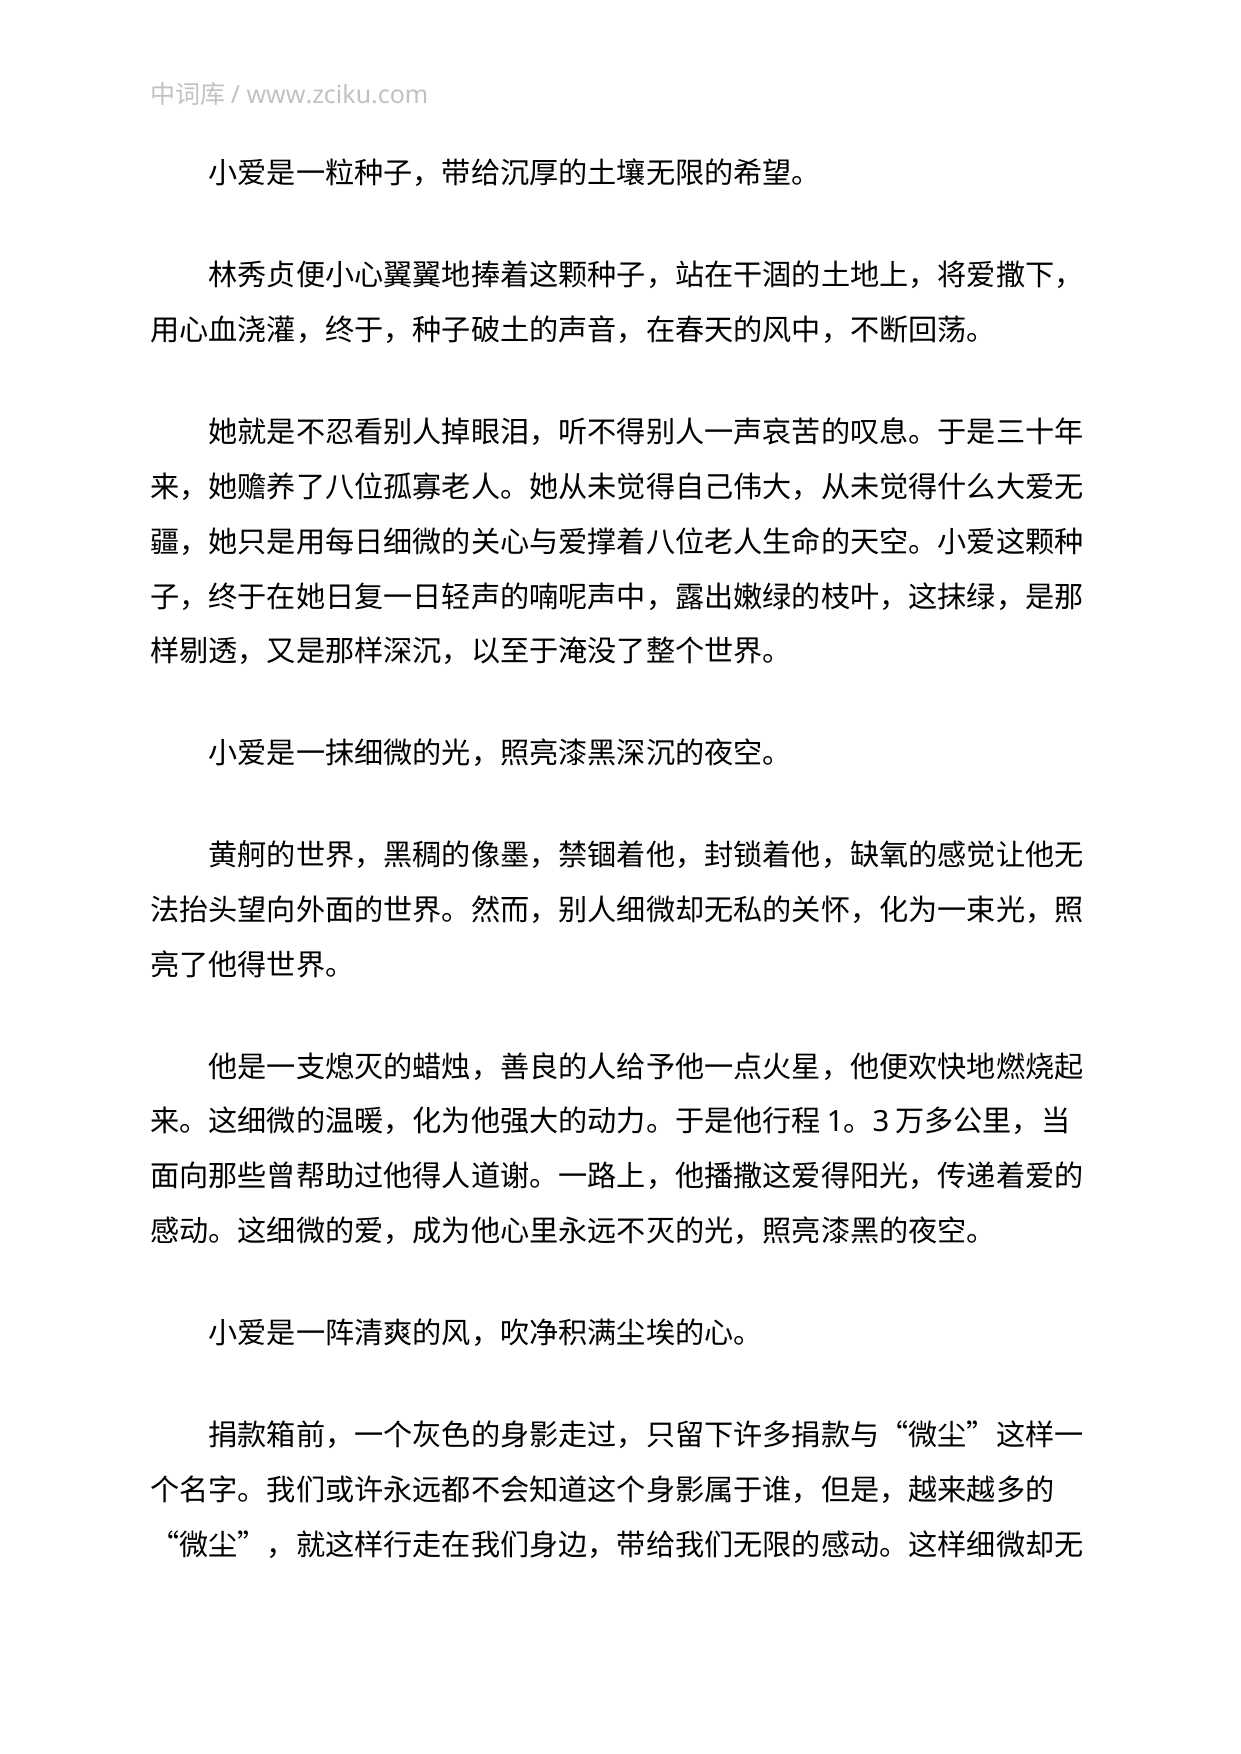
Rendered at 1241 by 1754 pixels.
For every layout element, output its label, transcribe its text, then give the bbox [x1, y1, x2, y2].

text 他是一支熄灭的蜡烛，善良的人给予他一点火星，他便欢快地燃烧起来。这细微的温暖，化为他强大的动力。于是他行程1。3万多公里，当面向那些曾帮助过他得人道谢。一路上，他播撒这爱得阳光，传递着爱的感动。这细微的爱，成为他心里永远不灭的光，照亮漆黑的夜空。 [150, 1043, 1090, 1250]
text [150, 1411, 1090, 1563]
text 她就是不忍看别人掉眼泪，听不得别人一声哀苦的叹息。于是三十年来，她赡养了八位孤寡老人。她从未觉得自己伟大，从未觉得什么大爱无疆，她只是用每日细微的关心与爱撑着八位老人生命的天空。小爱这颗种子，终于在她日复一日轻声的喃呢声中，露出嫩绿的枝叶，这抹绿，是那样剔透，又是那样深沉，以至于淹没了整个世界。 [150, 408, 1090, 670]
text 小爱是一阵清爽的风，吹净积满尘埃的心。 [150, 1310, 1090, 1352]
text 小爱是一粒种子，带给沉厚的土壤无限的希望。 [150, 150, 1090, 192]
text 小爱是一抹细微的光，照亮漆黑深沉的夜空。 [150, 730, 1090, 772]
text 林秀贞便小心翼翼地捧着这颗种子，站在干涸的土地上，将爱撒下，用心血浇灌，终于，种子破土的声音，在春天的风中，不断回荡。 [150, 252, 1090, 349]
text 黄舸的世界，黑稠的像墨，禁锢着他，封锁着他，缺氧的感觉让他无法抬头望向外面的世界。然而，别人细微却无私的关怀，化为一束光，照亮了他得世界。 [150, 832, 1090, 984]
